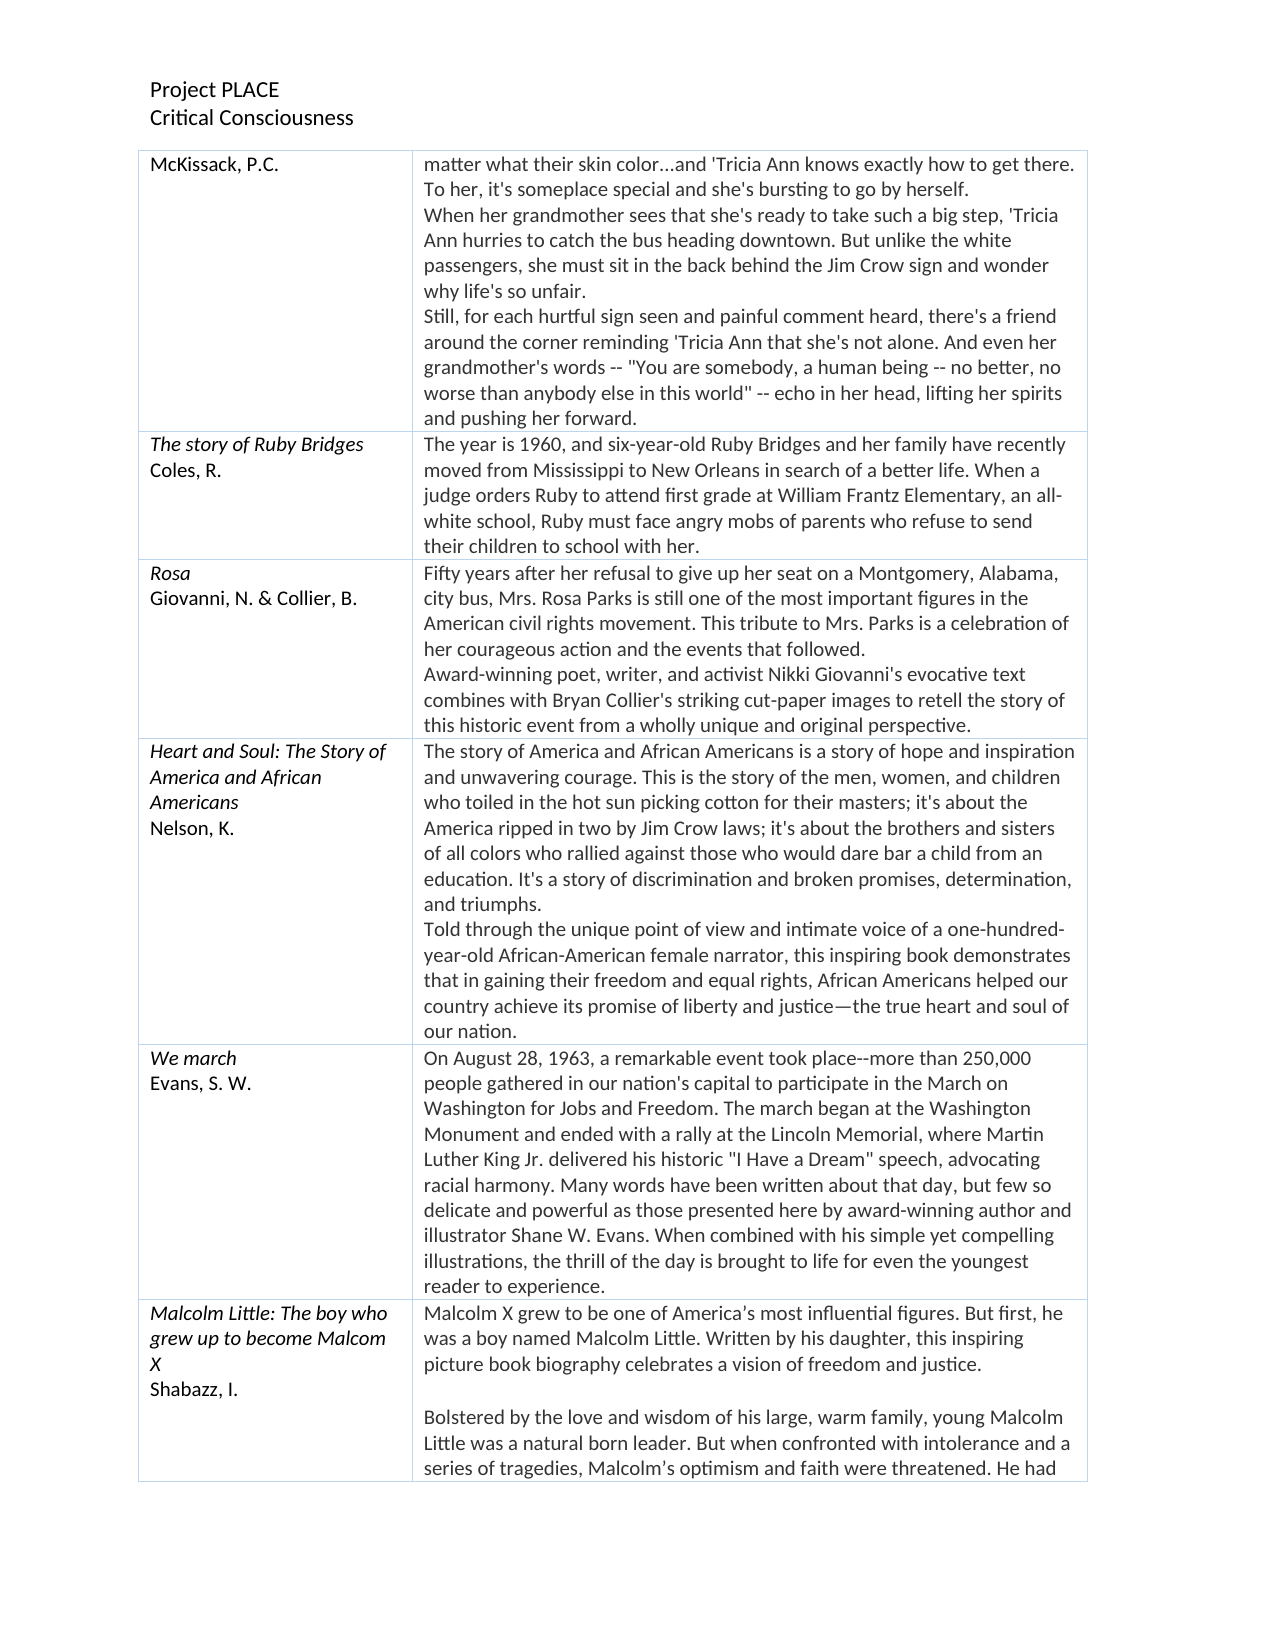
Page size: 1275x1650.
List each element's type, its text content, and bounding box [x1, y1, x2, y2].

table_cell We march Evans, S. W. [139, 1045, 412, 1299]
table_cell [139, 1300, 412, 1481]
table_cell The story of America and African Americans is a story of hope and inspiration and unwavering courage. This is the story of the men, women, and children who toiled in the hot sun picking cotton for their masters; it's about the America ripped in two by Jim Crow laws; it's about the brothers and sisters of all colors who rallied against those who would dare bar a child from an education. It's a story of discrimination and broken promises, determination, and triumphs. Told through the unique point of view and intimate voice of a one-hundred-year-old African-American female narrator, this inspiring book demonstrates that in gaining their freedom and equal rights, African Americans helped our country achieve its promise of liberty and justice—the true heart and soul of our nation. [413, 739, 1087, 1044]
table_cell On August 28, 1963, a remarkable event took place--more than 250,000 people gathered in our nation's capital to participate in the March on Washington for Jobs and Freedom. The march began at the Washington Monument and ended with a rally at the Lincoln Memorial, where Martin Luther King Jr. delivered his historic "I Have a Dream" speech, advocating racial harmony. Many words have been written about that day, but few so delicate and powerful as those presented here by award-winning author and illustrator Shane W. Evans. When combined with his simple yet compelling illustrations, the thrill of the day is brought to life for even the youngest reader to experience. [413, 1045, 1087, 1299]
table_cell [413, 1300, 1087, 1481]
table_cell Heart and Soul: The Story of America and African Americans Nelson, K. [139, 739, 412, 1044]
table_cell The year is 1960, and six-year-old Ruby Bridges and her family have recently moved from Mississippi to New Orleans in search of a better life. When a judge orders Ruby to attend first grade at William Frantz Elementary, an all-white school, Ruby must face angry mobs of parents who refuse to send their children to school with her. [413, 432, 1087, 559]
table_cell Fifty years after her refusal to give up her seat on a Montgomery, Alabama, city bus, Mrs. Rosa Parks is still one of the most important figures in the American civil rights movement. This tribute to Mrs. Parks is a celebration of her courageous action and the events that followed. Award-winning poet, writer, and activist Nikki Giovanni's evocative text combines with Bryan Collier's striking cut-paper images to retell the story of this historic event from a wholly unique and original perspective. [413, 560, 1087, 738]
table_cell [413, 151, 1087, 431]
table_cell Rosa Giovanni, N. & Collier, B. [139, 560, 412, 738]
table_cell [139, 151, 412, 431]
table_cell The story of Ruby Bridges Coles, R. [139, 432, 412, 559]
